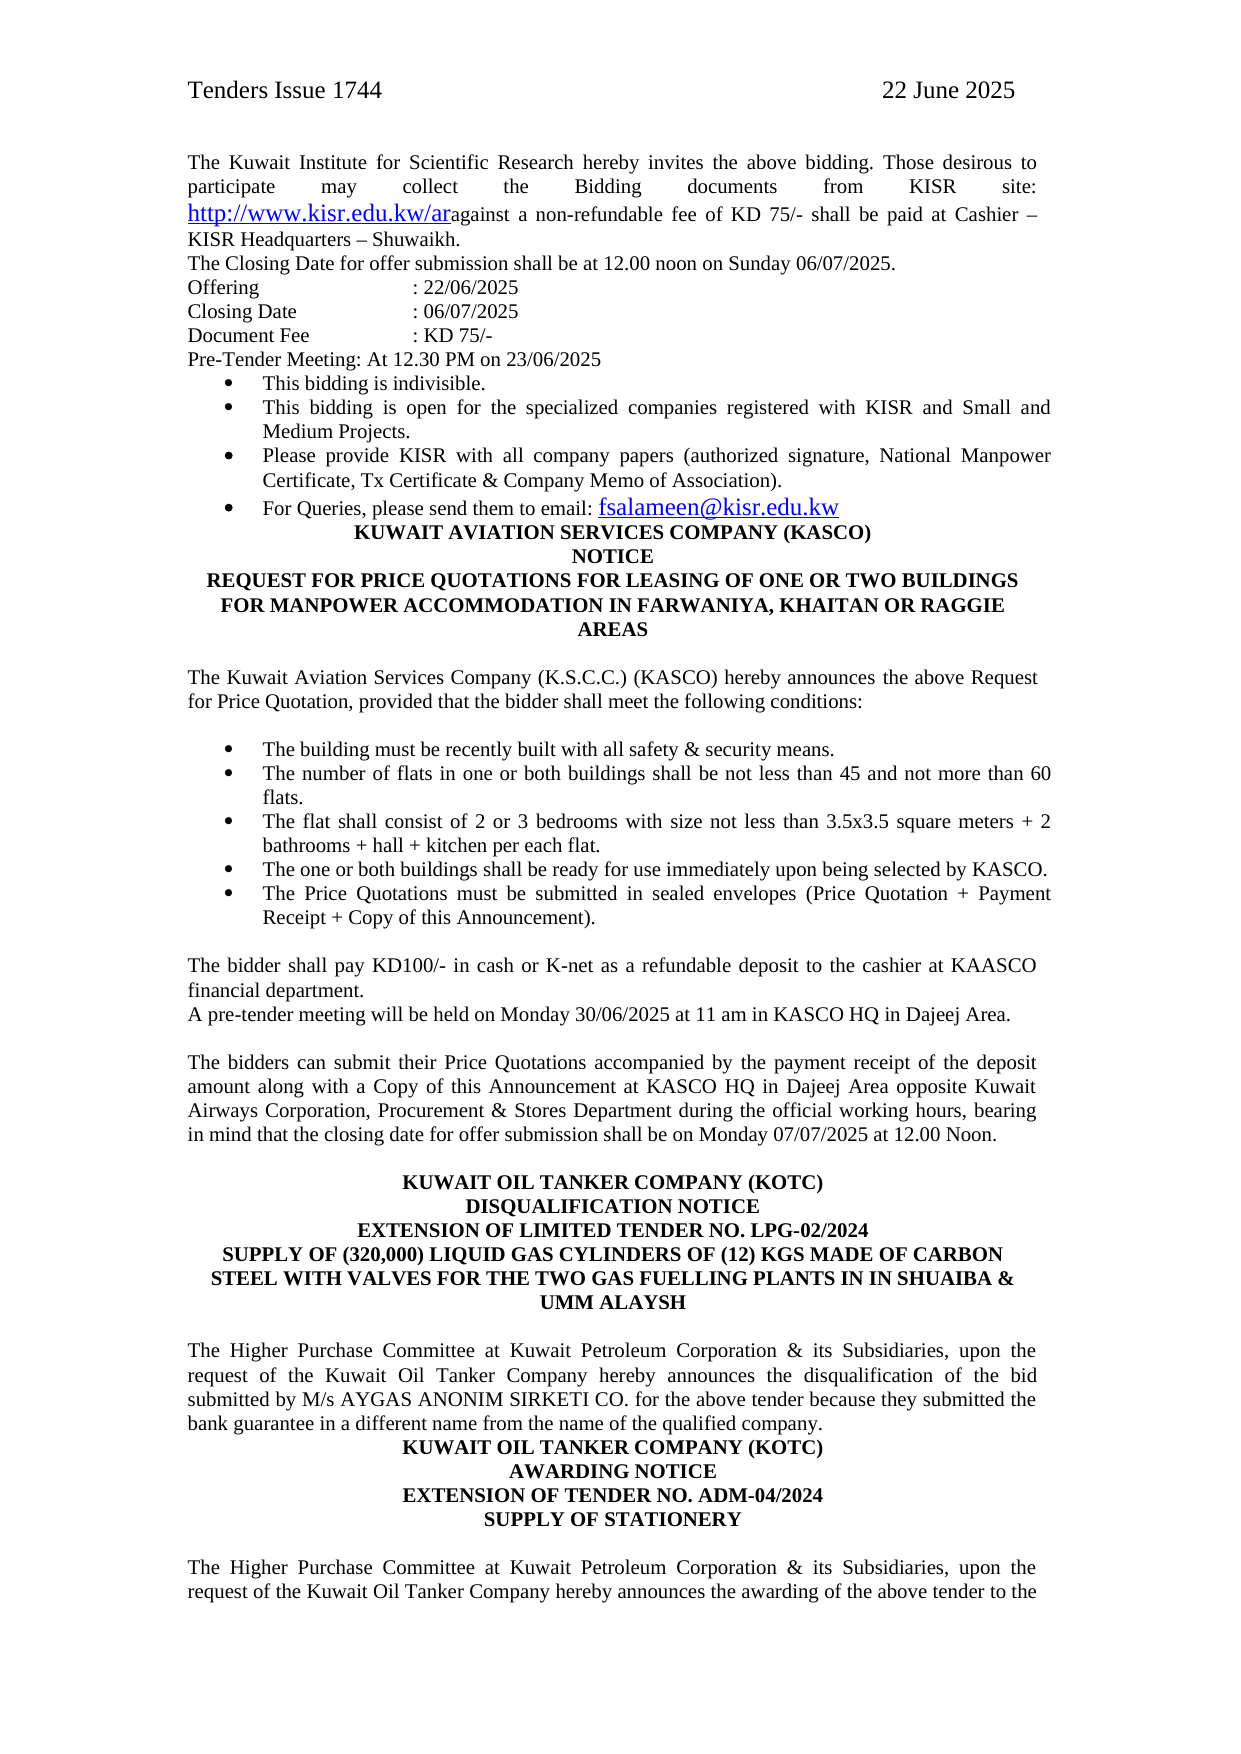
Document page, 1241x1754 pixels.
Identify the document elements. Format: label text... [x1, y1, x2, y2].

text REQUEST FOR PRICE QUOTATIONS FOR LEASING OF ONE OR TWO BUILDINGS FOR MANPOWER ACCOMMODATION IN FARWANIYA, KHAITAN OR RAGGIE AREAS [187, 568, 1038, 641]
text KUWAIT OIL TANKER COMPANY (KOTC) [187, 1170, 1038, 1194]
text KUWAIT AVIATION SERVICES COMPANY (KASCO) [187, 520, 1038, 544]
text KUWAIT OIL TANKER COMPANY (KOTC) [187, 1435, 1038, 1459]
text The bidder shall pay KD100/- in cash or K-net as a refundable deposit to the cashier at KAASCO financial department. [187, 953, 1038, 1002]
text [187, 1555, 1038, 1603]
text AWARDING NOTICE [187, 1459, 1038, 1483]
text The Closing Date for offer submission shall be at 12.00 noon on Sunday 06/07/2025. [187, 251, 1038, 275]
text The bidders can submit their Price Quotations accompanied by the payment receipt of the deposit amount along with a Copy of this Announcement at KASCO HQ in Dajeej Area opposite Kuwait Airways Corporation, Procurement & Stores Department during the official working hours, bearing in mind that the closing date for offer submission shall be on Monday 07/07/2025 at 12.00 Noon. [187, 1050, 1038, 1146]
text EXTENSION OF TENDER NO. ADM-04/2024 [187, 1483, 1038, 1507]
text SUPPLY OF (320,000) LIQUID GAS CYLINDERS OF (12) KGS MADE OF CARBON STEEL WITH VALVES FOR THE TWO GAS FUELLING PLANTS IN IN SHUAIBA & UMM ALAYSH [187, 1242, 1038, 1314]
list The number of flats in one or both buildings shall be not less than 45 and not more than 60 flats. [225, 761, 1053, 809]
text The Kuwait Aviation Services Company (K.S.C.C.) (KASCO) hereby announces the above Request for Price Quotation, provided that the bidder shall meet the following conditions: [187, 665, 1038, 713]
text Pre-Tender Meeting: At 12.30 PM on 23/06/2025 [187, 347, 1038, 371]
list This bidding is indivisible. [225, 371, 1053, 395]
list The one or both buildings shall be ready for use immediately upon being selected by KASCO. [225, 857, 1053, 881]
text The Kuwait Institute for Scientific Research hereby invites the above bidding. Those desirous to participate may collect the Bidding documents from KISR site: http://www.kisr.edu.kw/aragainst a non-refundable fee of KD 75/- shall be paid at Cashier – KISR Headquarters – Shuwaikh. [187, 150, 1038, 251]
list The Price Quotations must be submitted in sealed envelopes (Price Quotation + Payment Receipt + Copy of this Announcement). [225, 881, 1053, 929]
list Please provide KISR with all company papers (authorized signature, National Manpower Certificate, Tx Certificate & Company Memo of Association). [225, 443, 1053, 492]
text A pre-tender meeting will be held on Monday 30/06/2025 at 11 am in KASCO HQ in Dajeej Area. [187, 1002, 1038, 1026]
list For Queries, please send them to email: fsalameen@kisr.edu.kw [225, 492, 1053, 520]
list The flat shall consist of 2 or 3 bedrooms with size not less than 3.5x3.5 square meters + 2 bathrooms + hall + kitchen per each flat. [225, 809, 1053, 857]
text The Higher Purchase Committee at Kuwait Petroleum Corporation & its Subsidiaries, upon the request of the Kuwait Oil Tanker Company hereby announces the disqualification of the bid submitted by M/s AYGAS ANONIM SIRKETI CO. for the above tender because they submitted the bank guarantee in a different name from the name of the qualified company. [187, 1338, 1038, 1435]
text SUPPLY OF STATIONERY [187, 1507, 1038, 1531]
text DISQUALIFICATION NOTICE [187, 1194, 1038, 1218]
text Document Fee : KD 75/- [187, 323, 1038, 347]
list This bidding is open for the specialized companies registered with KISR and Small and Medium Projects. [225, 395, 1053, 443]
text NOTICE [187, 544, 1038, 568]
text Offering : 22/06/2025 [187, 275, 1038, 299]
text Closing Date : 06/07/2025 [187, 299, 1038, 323]
text EXTENSION OF LIMITED TENDER NO. LPG-02/2024 [187, 1218, 1038, 1242]
list The building must be recently built with all safety & security means. [225, 737, 1053, 761]
